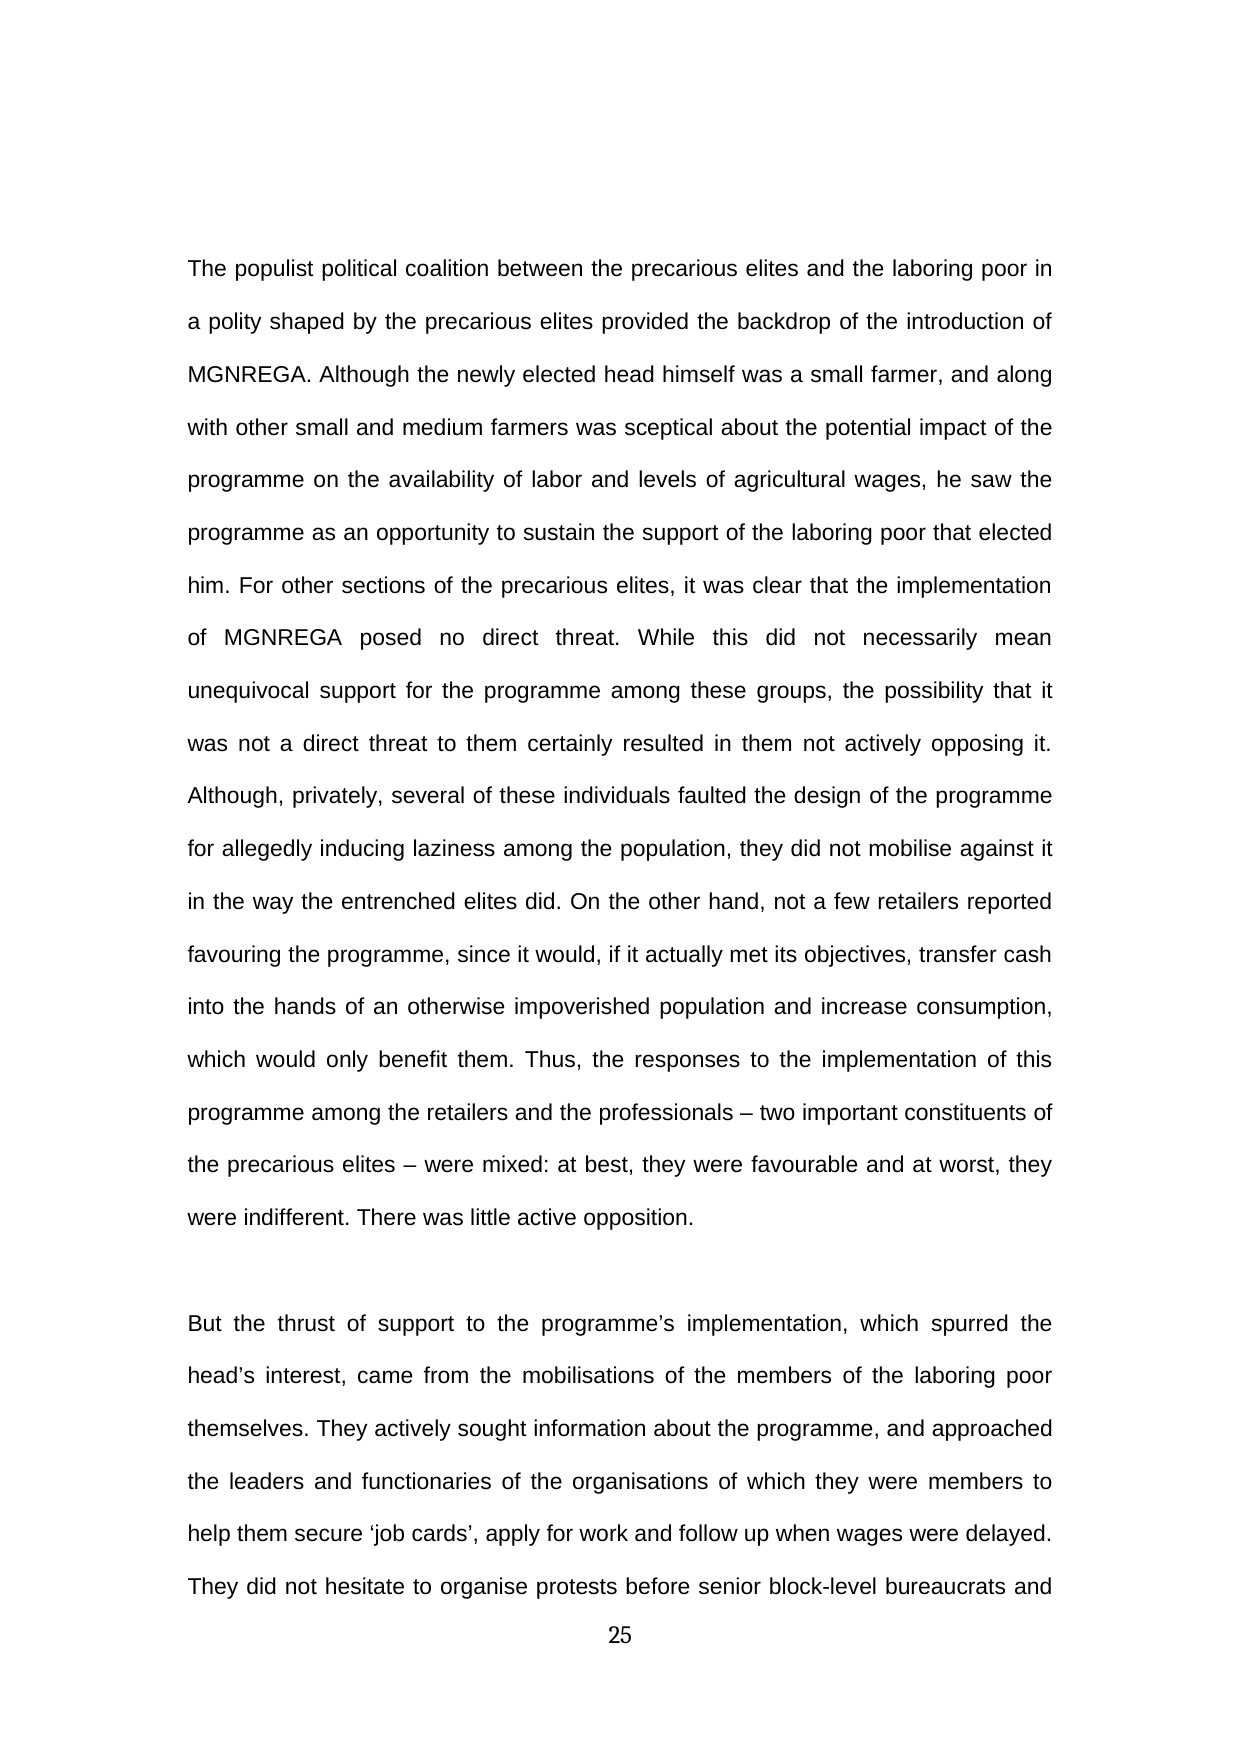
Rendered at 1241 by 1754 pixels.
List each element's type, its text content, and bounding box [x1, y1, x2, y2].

text The populist political coalition between the precarious elites and the laboring poor in a polity shaped by the precarious elites provided the backdrop of the introduction of MGNREGA. Although the newly elected head himself was a small farmer, and along with other small and medium farmers was sceptical about the potential impact of the programme on the availability of labor and levels of agricultural wages, he saw the programme as an opportunity to sustain the support of the laboring poor that elected him. For other sections of the precarious elites, it was clear that the implementation of MGNREGA posed no direct threat. While this did not necessarily mean unequivocal support for the programme among these groups, the possibility that it was not a direct threat to them certainly resulted in them not actively opposing it. Although, privately, several of these individuals faulted the design of the programme for allegedly inducing laziness among the population, they did not mobilise against it in the way the entrenched elites did. On the other hand, not a few retailers reported favouring the programme, since it would, if it actually met its objectives, transfer cash into the hands of an otherwise impoverished population and increase consumption, which would only benefit them. Thus, the responses to the implementation of this programme among the retailers and the professionals – two important constituents of the precarious elites – were mixed: at best, they were favourable and at worst, they were indifferent. There was little active opposition. [187, 255, 1053, 1231]
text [187, 1309, 1053, 1599]
